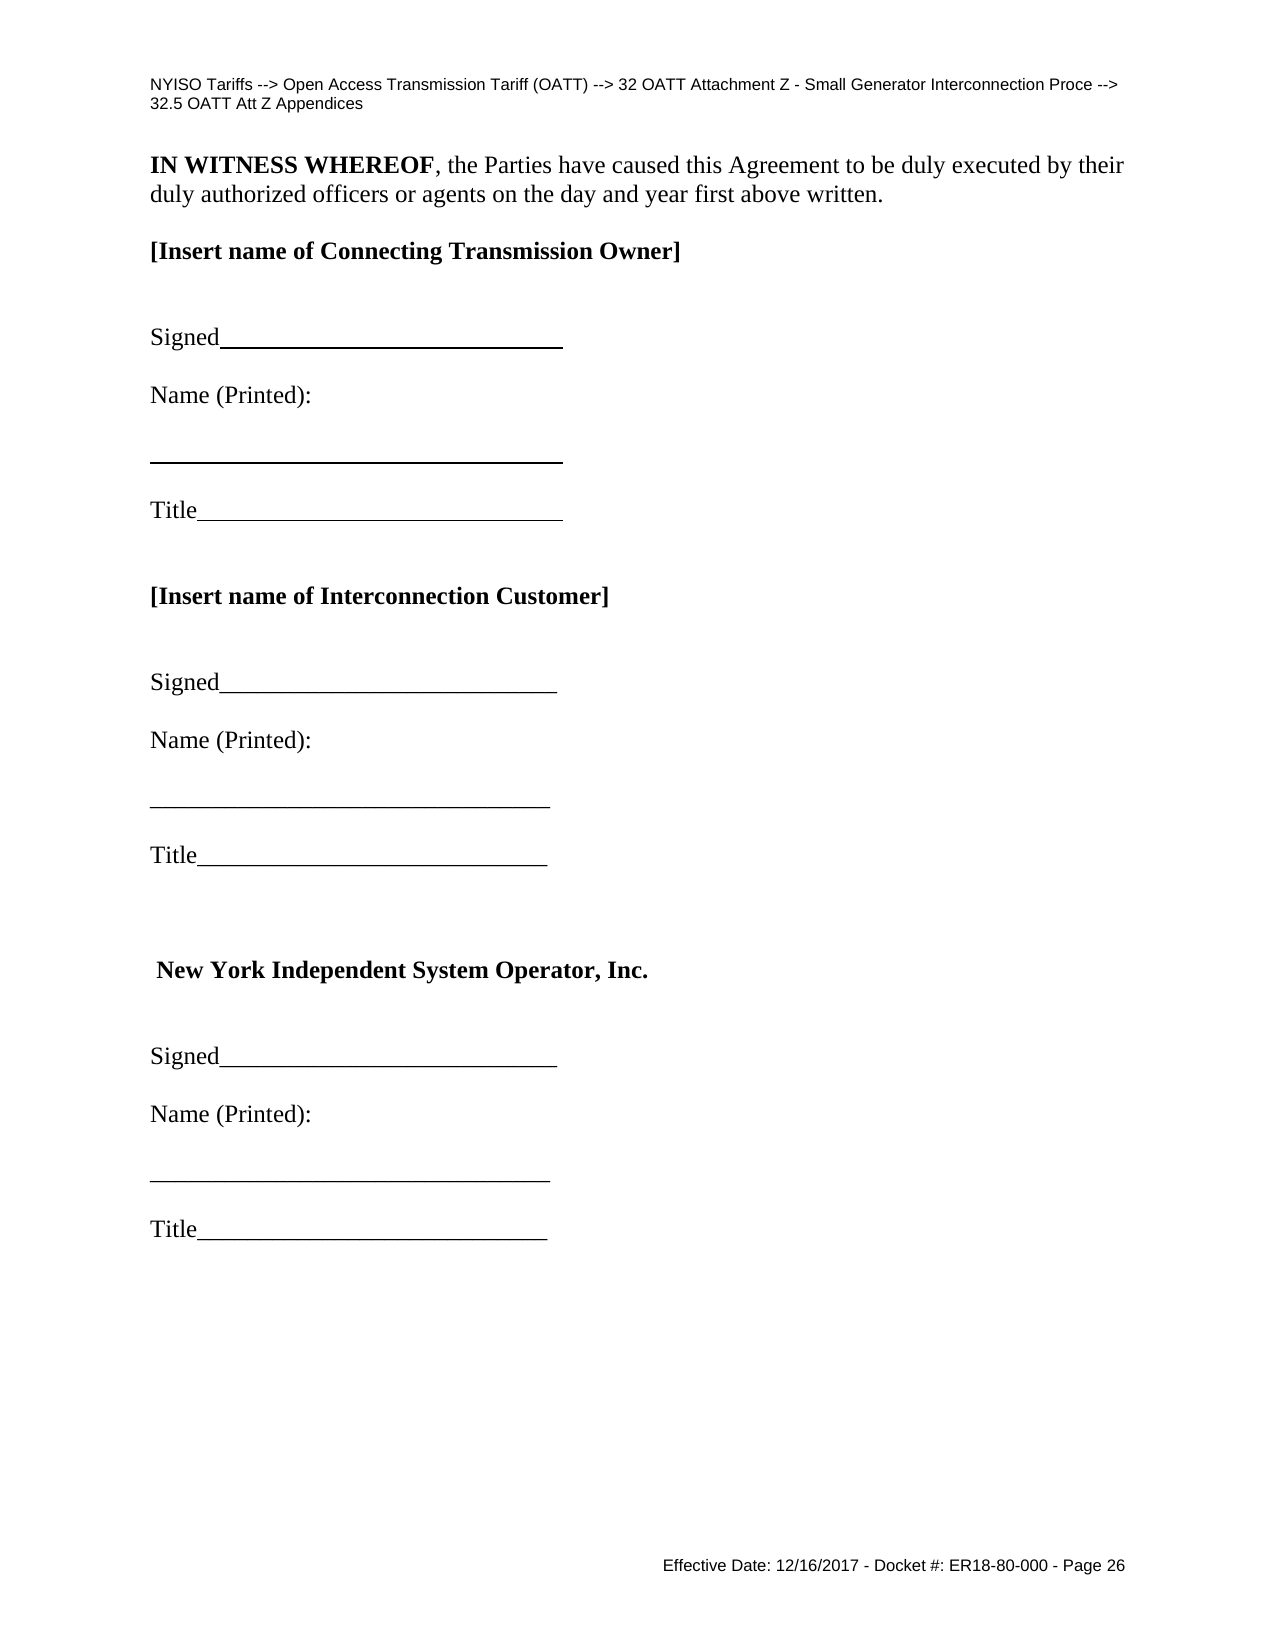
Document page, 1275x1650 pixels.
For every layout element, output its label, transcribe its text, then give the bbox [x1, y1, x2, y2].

text [Insert name of Connecting Transmission Owner] [150, 236, 1125, 265]
text Signed___________________________ [150, 1041, 1125, 1070]
text IN WITNESS WHEREOF, the Parties have caused this Agreement to be duly executed by their duly authorized officers or agents on the day and year first above written. [150, 150, 1125, 207]
text [Insert name of Interconnection Customer] [150, 581, 1125, 610]
text Title [150, 495, 1125, 524]
text Signed___________________________ [150, 667, 1125, 696]
text Title____________________________ [150, 840, 1125, 869]
text ________________________________ [150, 782, 1125, 811]
text Signed [150, 322, 1125, 351]
text Title____________________________ [150, 1214, 1125, 1242]
text New York Independent System Operator, Inc. [150, 955, 1125, 984]
text Name (Printed): [150, 380, 1125, 409]
text Name (Printed): [150, 1099, 1125, 1127]
text Name (Printed): [150, 725, 1125, 754]
text ________________________________ [150, 1156, 1125, 1185]
